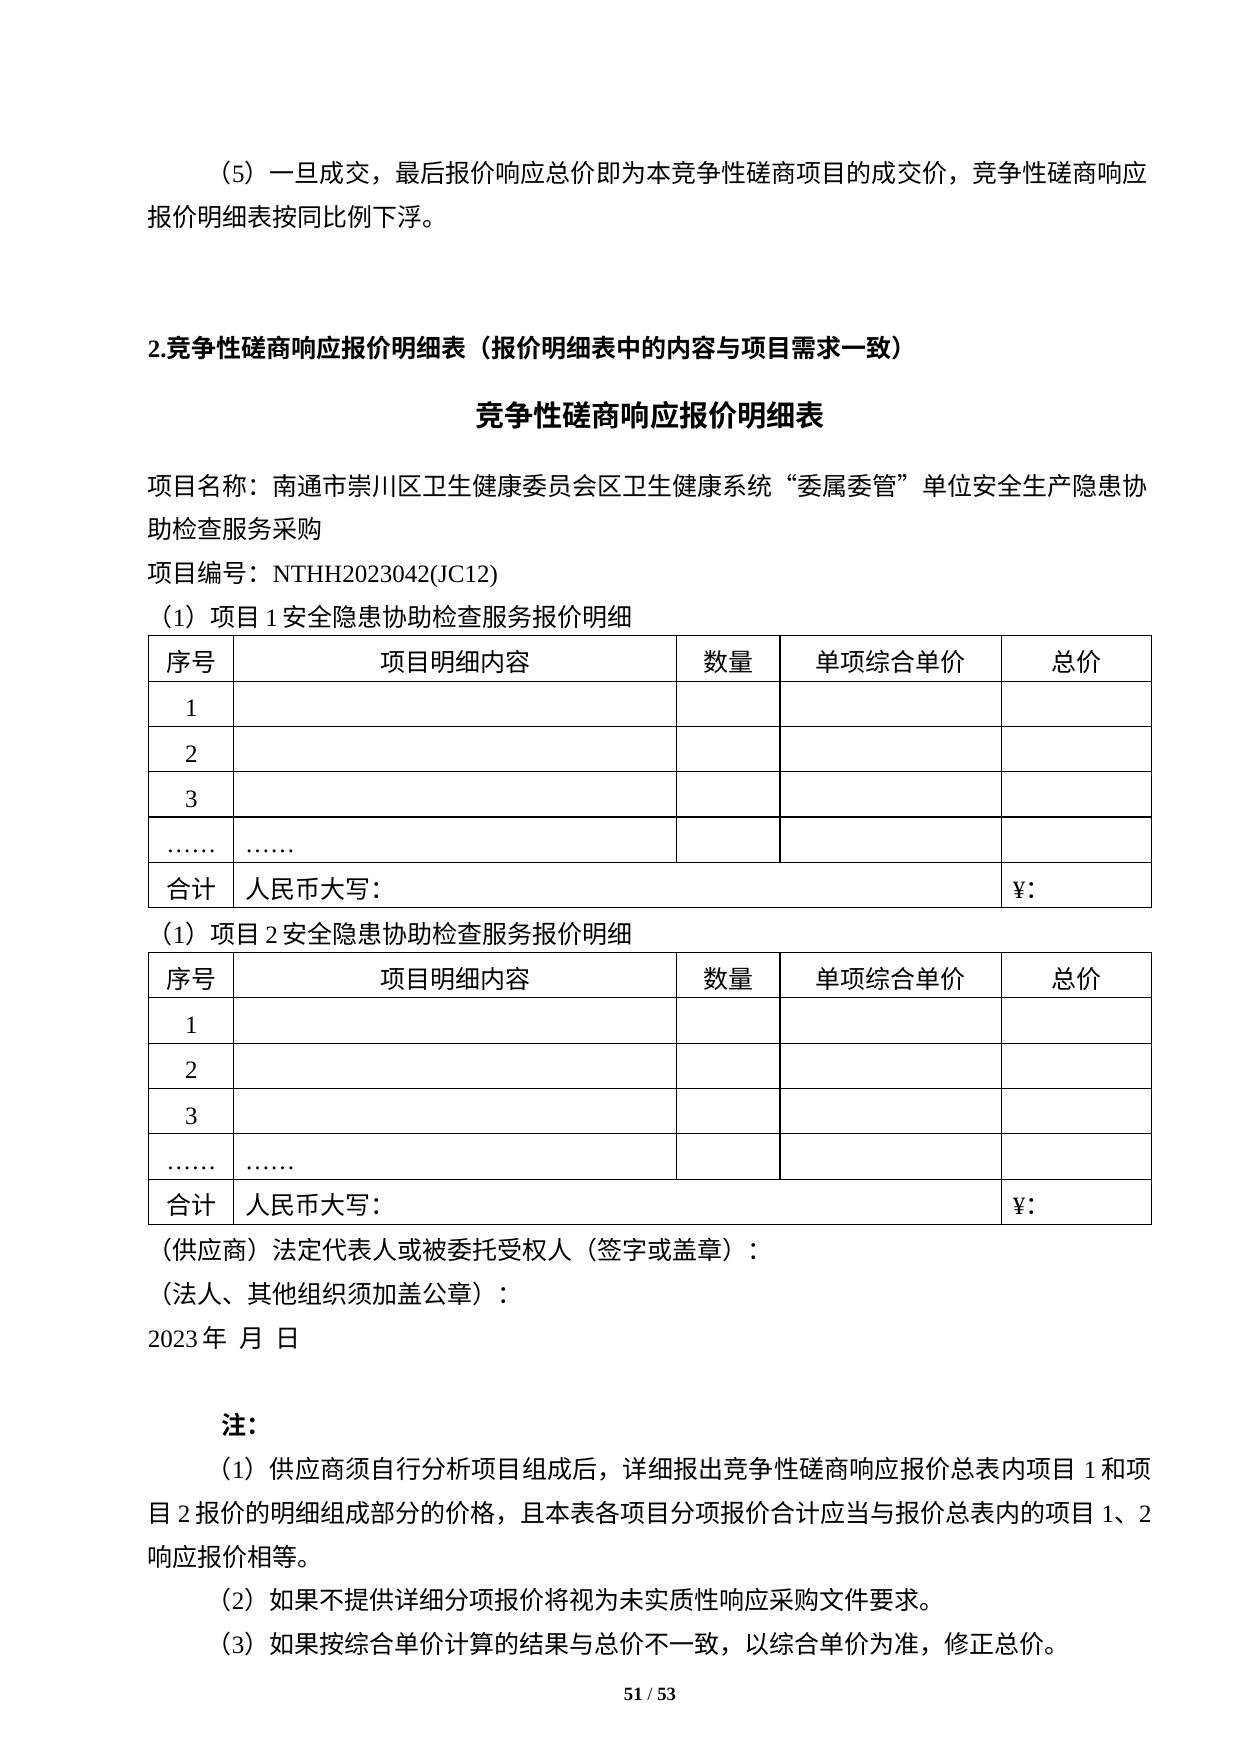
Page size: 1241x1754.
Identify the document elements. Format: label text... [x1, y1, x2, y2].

text （1）供应商须自行分析项目组成后，详细报出竞争性磋商响应报价总表内项目1和项目2报价的明细组成部分的价格，且本表各项目分项报价合计应当与报价总表内的项目1、2响应报价相等。 [148, 1443, 1152, 1575]
table_header 序号 [149, 953, 233, 997]
table_cell 2 [149, 1044, 233, 1088]
table_cell …… [234, 818, 676, 862]
table_cell [677, 772, 779, 816]
table_cell [781, 682, 1001, 726]
table_cell [781, 772, 1001, 816]
table_cell [1002, 727, 1151, 771]
table_cell …… [149, 1134, 233, 1178]
text （2）如果不提供详细分项报价将视为未实质性响应采购文件要求。 [148, 1575, 1152, 1618]
text （1）项目2安全隐患协助检查服务报价明细 [148, 908, 1152, 952]
text 项目名称：南通市崇川区卫生健康委员会区卫生健康系统“委属委管”单位安全生产隐患协助检查服务采购 [148, 460, 1152, 548]
table_cell [234, 727, 676, 771]
table_cell [781, 818, 1001, 862]
table_cell [677, 818, 779, 862]
table_cell 人民币大写： [234, 1180, 1001, 1224]
table_cell [1002, 1134, 1151, 1178]
table_cell 3 [149, 1089, 233, 1133]
text 2023年 月 日 [148, 1312, 1152, 1356]
table_cell [234, 1089, 676, 1133]
table_cell [677, 727, 779, 771]
table_cell [677, 1134, 779, 1178]
table_cell [781, 1134, 1001, 1178]
table_cell ¥： [1002, 863, 1151, 907]
table_header 总价 [1002, 636, 1151, 681]
table_cell [1002, 1044, 1151, 1088]
table_header 序号 [149, 636, 233, 681]
text （5）一旦成交，最后报价响应总价即为本竞争性磋商项目的成交价，竞争性磋商响应报价明细表按同比例下浮。 [148, 148, 1152, 235]
table_cell [677, 998, 779, 1042]
text （3）如果按综合单价计算的结果与总价不一致，以综合单价为准，修正总价。 [148, 1618, 1152, 1662]
table_cell [1002, 772, 1151, 816]
table_cell [1002, 998, 1151, 1042]
table_cell [677, 1044, 779, 1088]
table_cell [234, 998, 676, 1042]
text 2.竞争性磋商响应报价明细表（报价明细表中的内容与项目需求一致） [148, 323, 1152, 366]
table_cell [781, 998, 1001, 1042]
text 注： [148, 1400, 1152, 1443]
table_cell [677, 682, 779, 726]
table_cell ¥： [1002, 1180, 1151, 1224]
table_cell [677, 1089, 779, 1133]
table_cell [781, 1044, 1001, 1088]
table_cell 合计 [149, 1180, 233, 1224]
table_cell 1 [149, 998, 233, 1042]
table_header 总价 [1002, 953, 1151, 997]
table_cell 人民币大写： [234, 863, 1001, 907]
table_cell 3 [149, 772, 233, 816]
table_cell [234, 682, 676, 726]
table_header 数量 [677, 953, 779, 997]
text 项目编号：NTHH2023042(JC12) [148, 548, 1152, 591]
table_header 单项综合单价 [781, 636, 1001, 681]
table_cell [1002, 1089, 1151, 1133]
text （1）项目1安全隐患协助检查服务报价明细 [148, 591, 1152, 635]
table_header 项目明细内容 [234, 636, 676, 681]
text 竞争性磋商响应报价明细表 [148, 391, 1152, 435]
table_cell …… [234, 1134, 676, 1178]
table_cell 合计 [149, 863, 233, 907]
table_cell 2 [149, 727, 233, 771]
table_cell [1002, 818, 1151, 862]
table_header 单项综合单价 [781, 953, 1001, 997]
table_cell 1 [149, 682, 233, 726]
text （供应商）法定代表人或被委托受权人（签字或盖章）： [148, 1225, 1077, 1268]
text （法人、其他组织须加盖公章）： [148, 1268, 1102, 1312]
table_cell [781, 727, 1001, 771]
table_cell …… [149, 818, 233, 862]
table_header 项目明细内容 [234, 953, 676, 997]
table_cell [234, 1044, 676, 1088]
table_cell [1002, 682, 1151, 726]
table_cell [781, 1089, 1001, 1133]
table_header 数量 [677, 636, 779, 681]
table_cell [234, 772, 676, 816]
